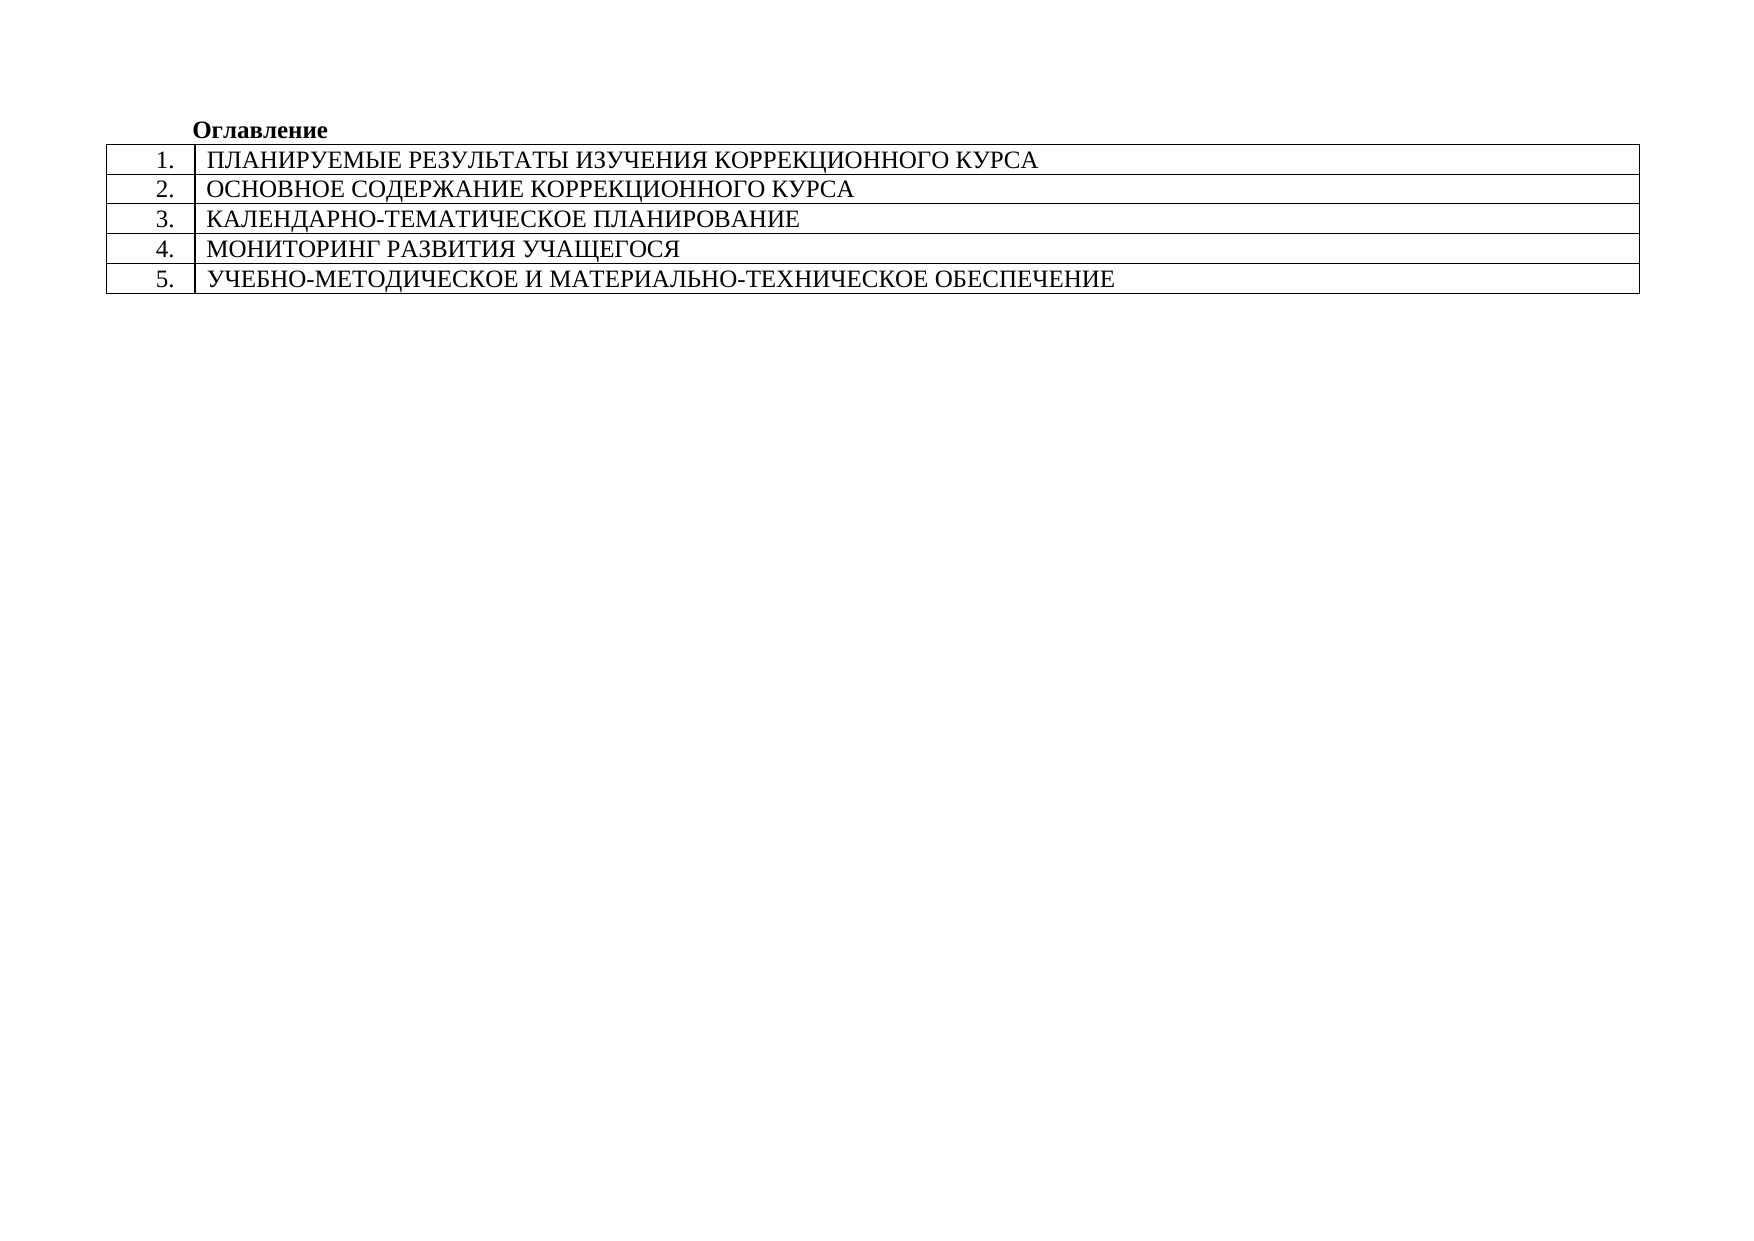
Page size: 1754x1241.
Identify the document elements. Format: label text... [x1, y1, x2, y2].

table_cell [107, 264, 194, 293]
table_cell [107, 234, 194, 263]
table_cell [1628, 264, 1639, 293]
table_cell КАЛЕНДАРНО-ТЕМАТИЧЕСКОЕ ПЛАНИРОВАНИЕ [196, 204, 1639, 233]
table_header ПЛАНИРУЕМЫЕ РЕЗУЛЬТАТЫ ИЗУЧЕНИЯ КОРРЕКЦИОННОГО КУРСА [196, 145, 1639, 173]
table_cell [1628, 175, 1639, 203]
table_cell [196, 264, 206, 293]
text Оглавление [118, 115, 1636, 144]
table_header [107, 145, 194, 173]
table_cell [107, 175, 194, 203]
table_cell МОНИТОРИНГ РАЗВИТИЯ УЧАЩЕГОСЯ [196, 234, 1639, 263]
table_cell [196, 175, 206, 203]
table_cell [107, 204, 194, 233]
